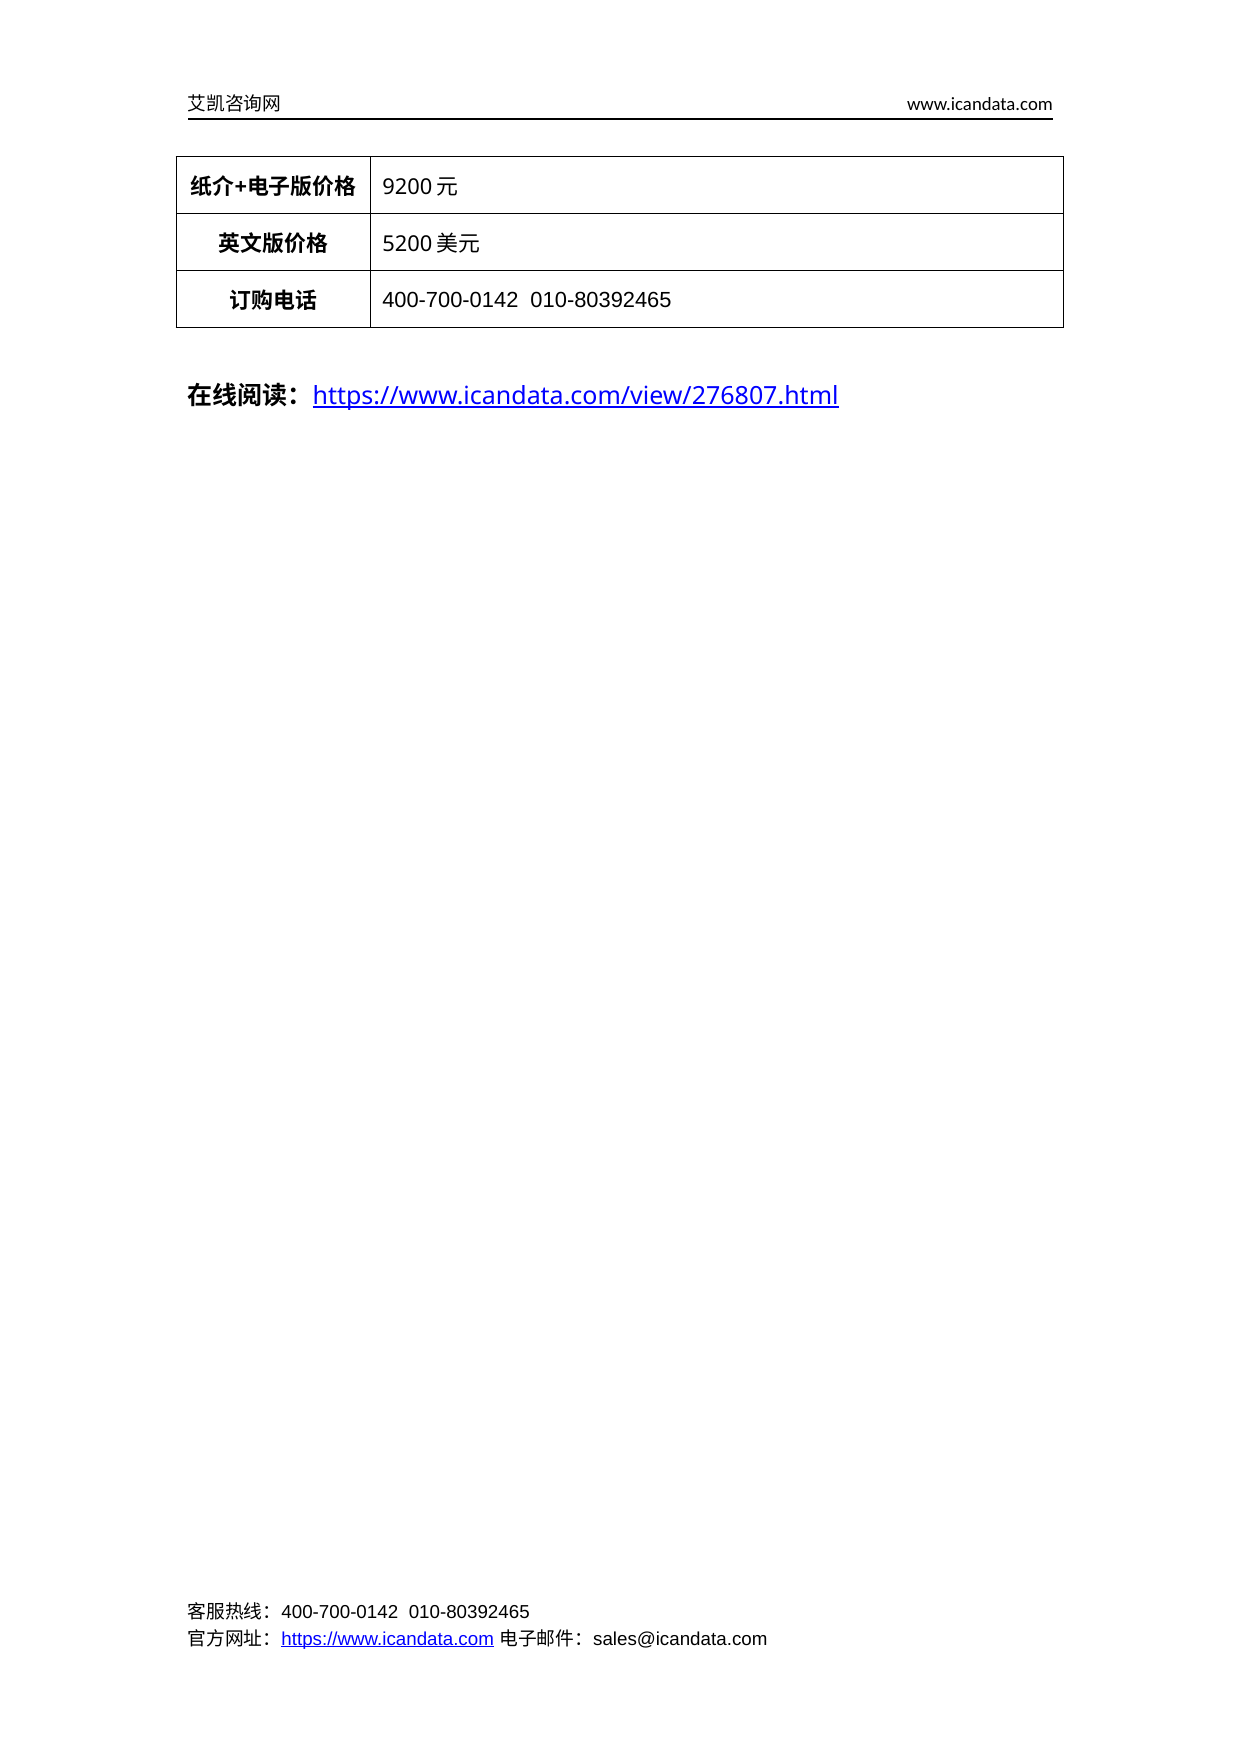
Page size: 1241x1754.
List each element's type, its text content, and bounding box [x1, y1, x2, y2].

table_cell 400-700-0142 010-80392465 [371, 271, 1063, 327]
table_cell 9200元 [371, 157, 1063, 213]
table_cell 订购电话 [177, 271, 370, 327]
table_cell 5200美元 [371, 214, 1063, 270]
text 在线阅读：https://www.icandata.com/view/276807.html [187, 361, 1053, 426]
table_cell 英文版价格 [177, 214, 370, 270]
table_cell 纸介+电子版价格 [177, 157, 370, 213]
